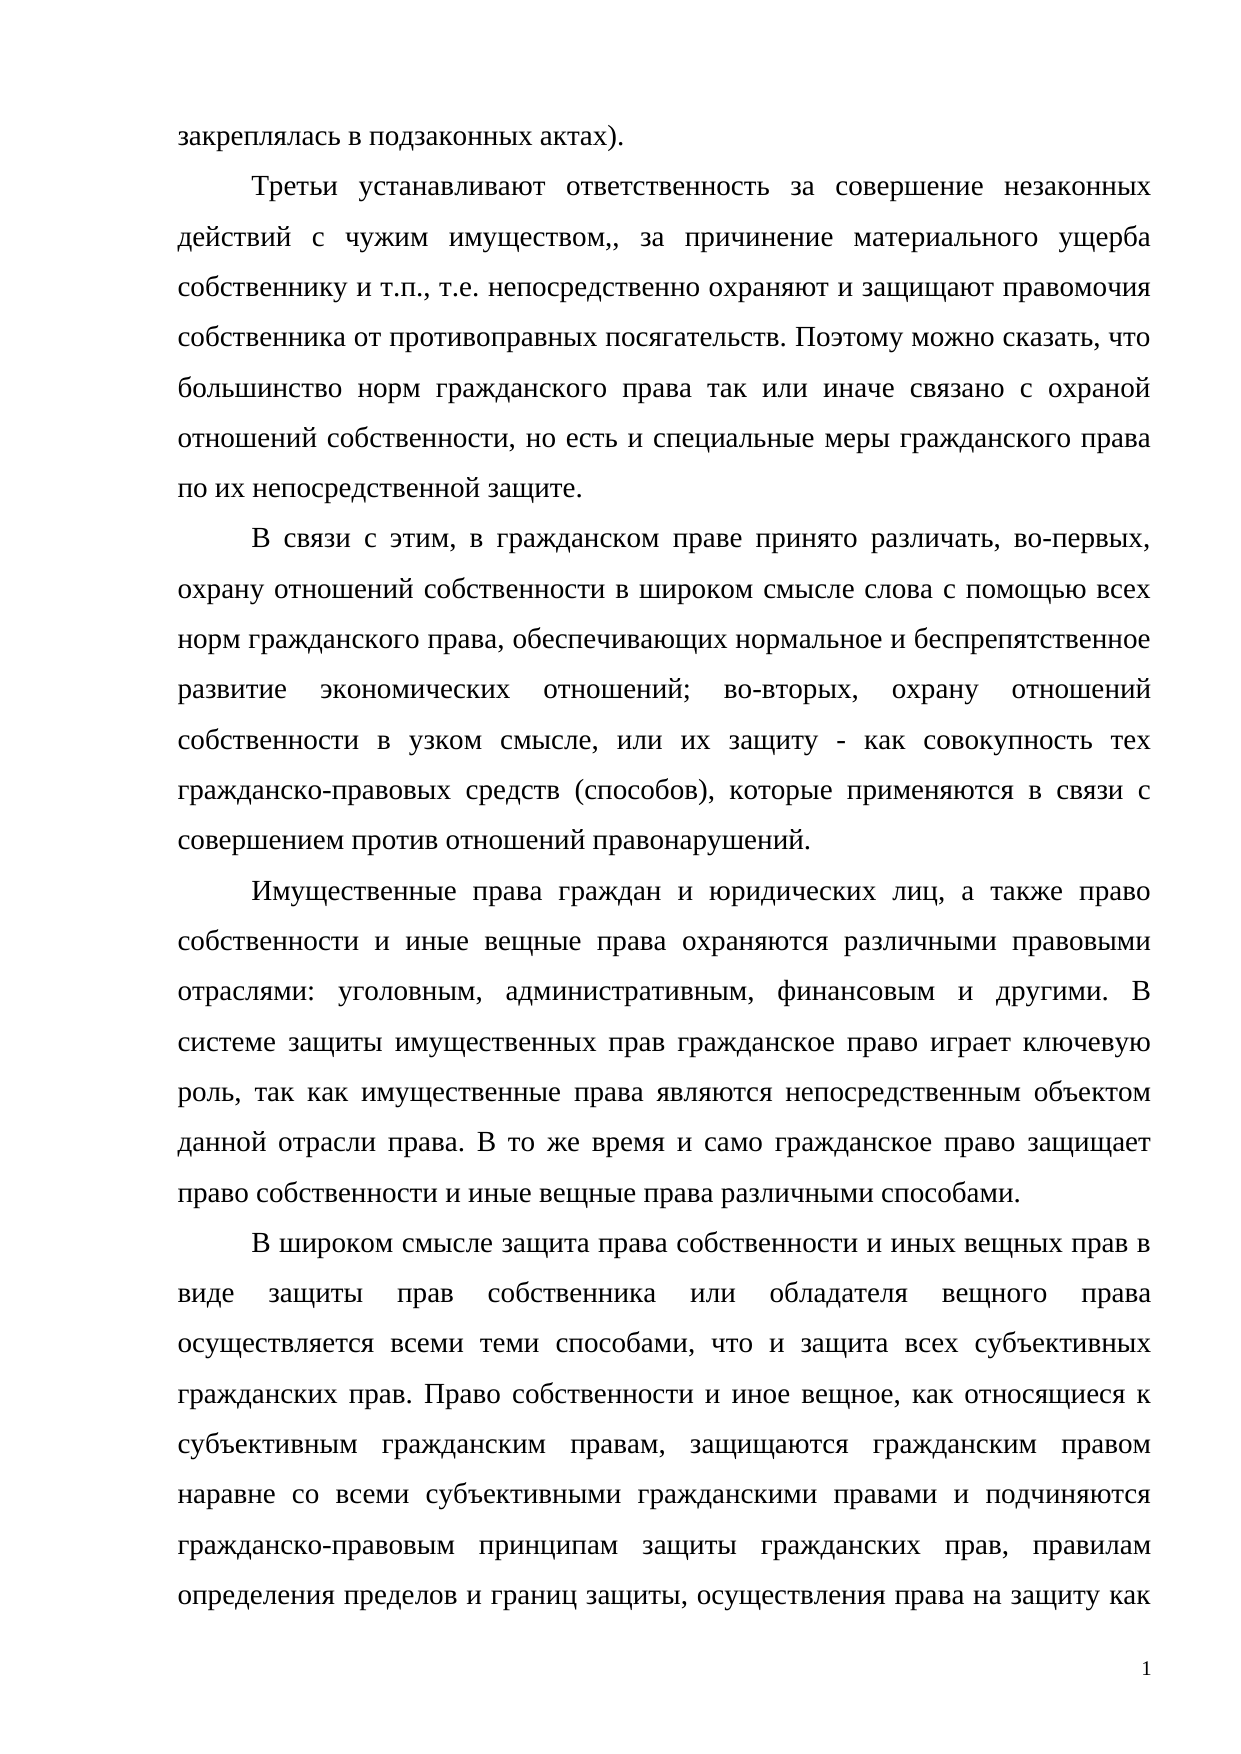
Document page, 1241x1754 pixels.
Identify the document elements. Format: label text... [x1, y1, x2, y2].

text В связи с этим, в гражданском праве принято различать, во-первых, охрану отношений собственности в широком смысле слова с помощью всех норм гражданского права, обеспечивающих нормальное и беспрепятственное развитие экономических отношений; во-вторых, охрану отношений собственности в узком смысле, или их защиту - как совокупность тех гражданско-правовых средств (способов), которые применяются в связи с совершением против отношений правонарушений. [177, 521, 1152, 856]
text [177, 118, 1152, 152]
text Третьи устанавливают ответственность за совершение незаконных действий с чужим имуществом,, за причинение материального ущерба собственнику и т.п., т.е. непосредственно охраняют и защищают правомочия собственника от противоправных посягательств. Поэтому можно сказать, что большинство норм гражданского права так или иначе связано с охраной отношений собственности, но есть и специальные меры гражданского права по их непосредственной защите. [177, 168, 1152, 504]
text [177, 1225, 1152, 1611]
text Имущественные права граждан и юридических лиц, а также право собственности и иные вещные права охраняются различными правовыми отраслями: уголовным, административным, финансовым и другими. В системе защиты имущественных прав гражданское право играет ключевую роль, так как имущественные права являются непосредственным объектом данной отрасли права. В то же время и само гражданское право защищает право собственности и иные вещные права различными способами. [177, 873, 1152, 1208]
